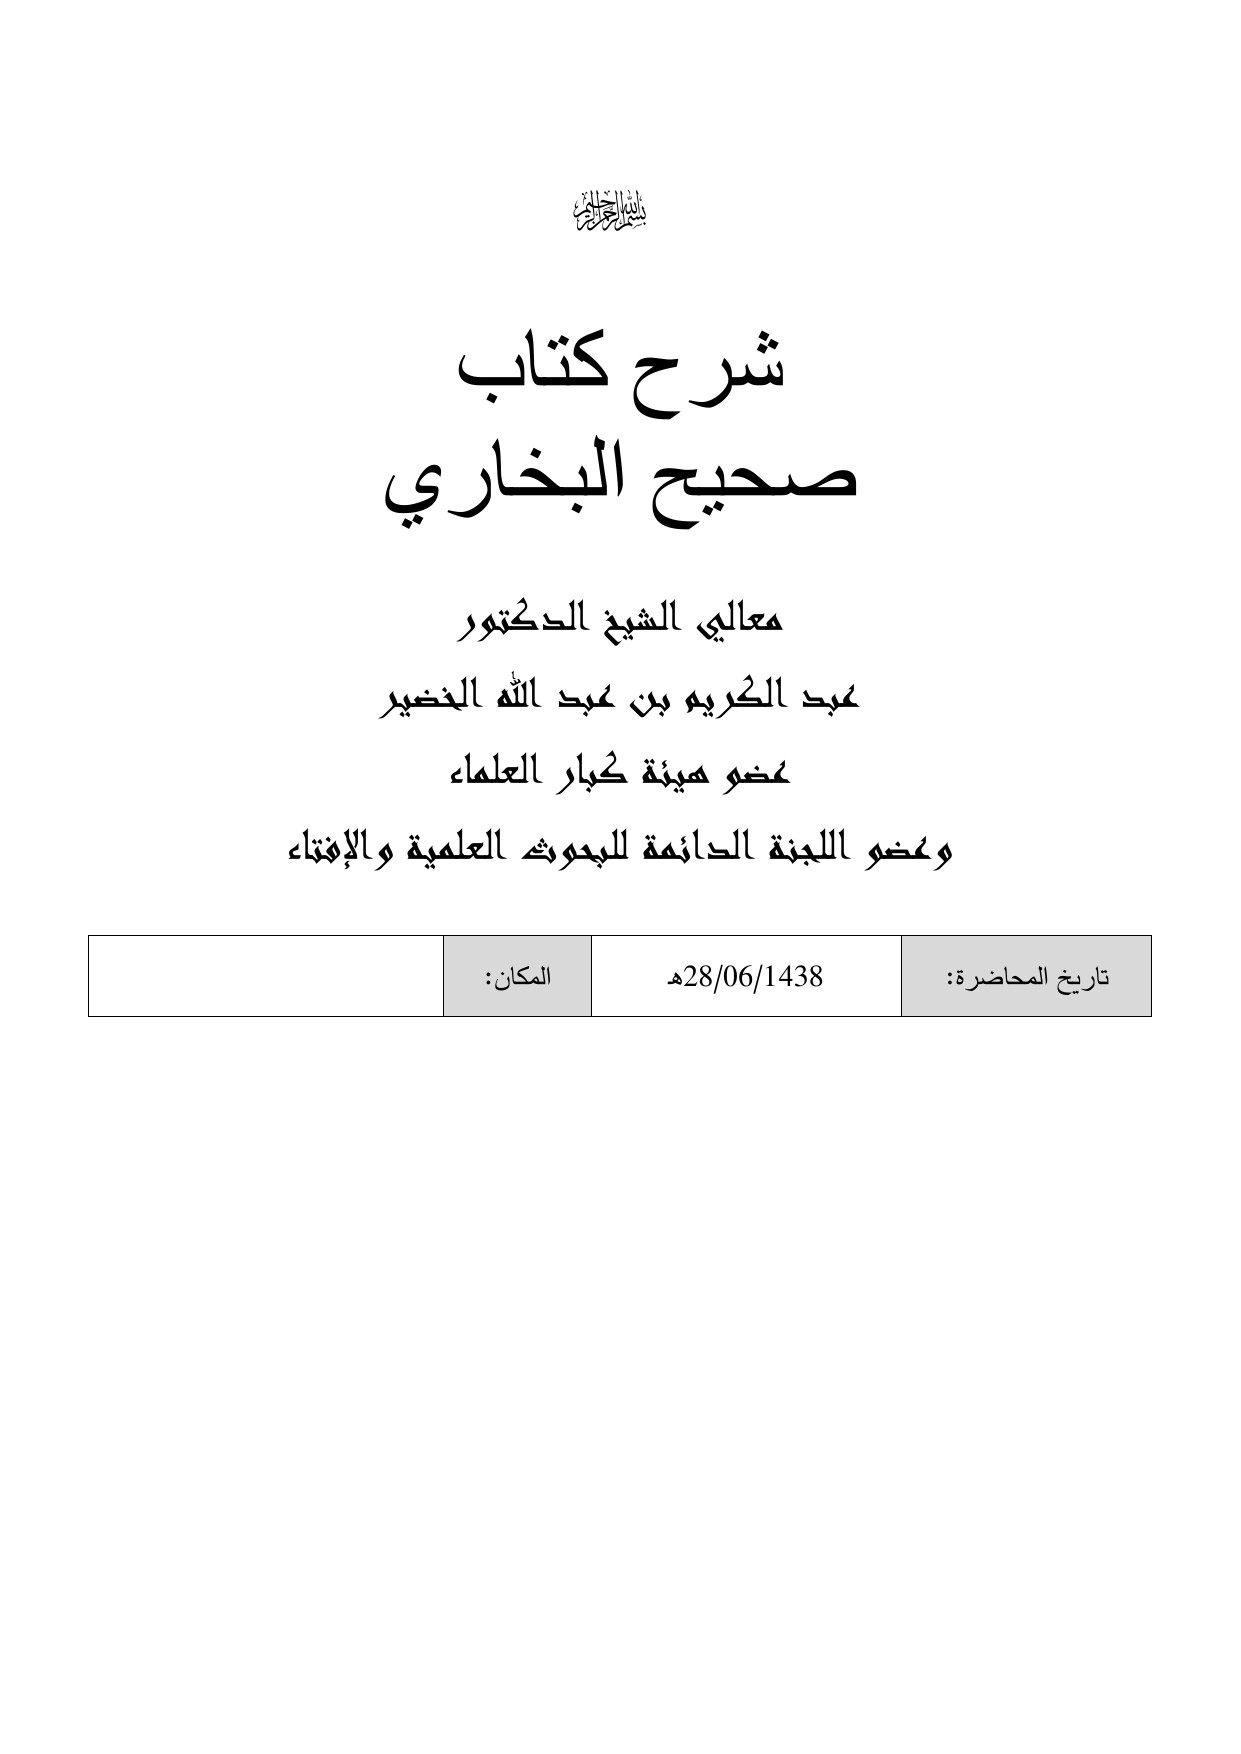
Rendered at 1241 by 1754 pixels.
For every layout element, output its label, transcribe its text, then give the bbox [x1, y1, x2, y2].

text وعضو اللجنة الدائمة للبحوث العلمية والإفتاء [187, 808, 1053, 884]
text صحيح البخاري [187, 420, 1053, 530]
table_header المكان: [444, 936, 591, 1016]
table_header تاريخ المحاضرة: [902, 936, 1151, 1016]
text شرح كتاب [187, 309, 1053, 420]
table_header 28/06/1438هـ [592, 936, 901, 1016]
text معالي الشيخ الدكتور [187, 578, 1053, 655]
text عبد الكريم بن عبد الله الخضير [187, 655, 1053, 731]
text عضو هيئة كبار العلماء [187, 731, 1053, 808]
text  [225, 150, 996, 261]
table_header [89, 936, 443, 1016]
